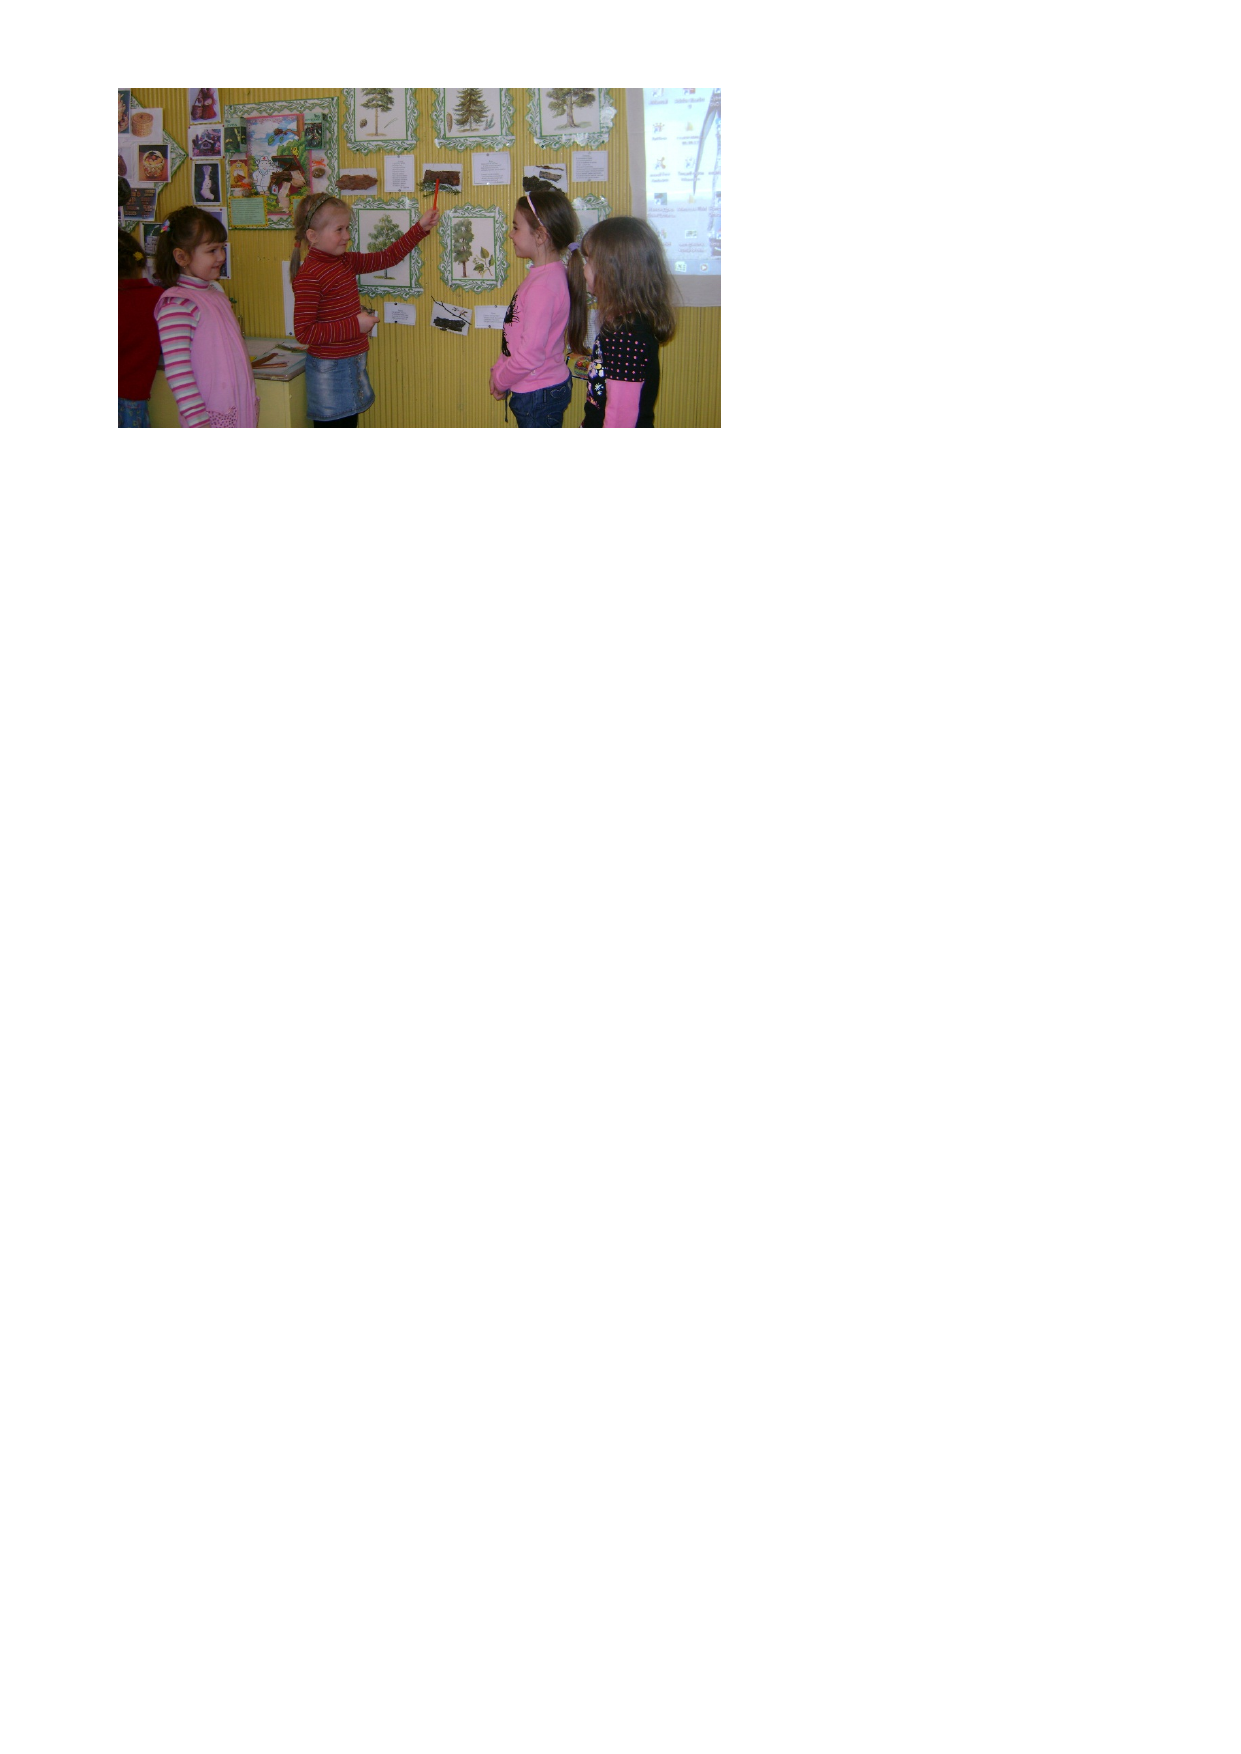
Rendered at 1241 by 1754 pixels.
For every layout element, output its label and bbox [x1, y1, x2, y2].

picture [118, 88, 721, 428]
